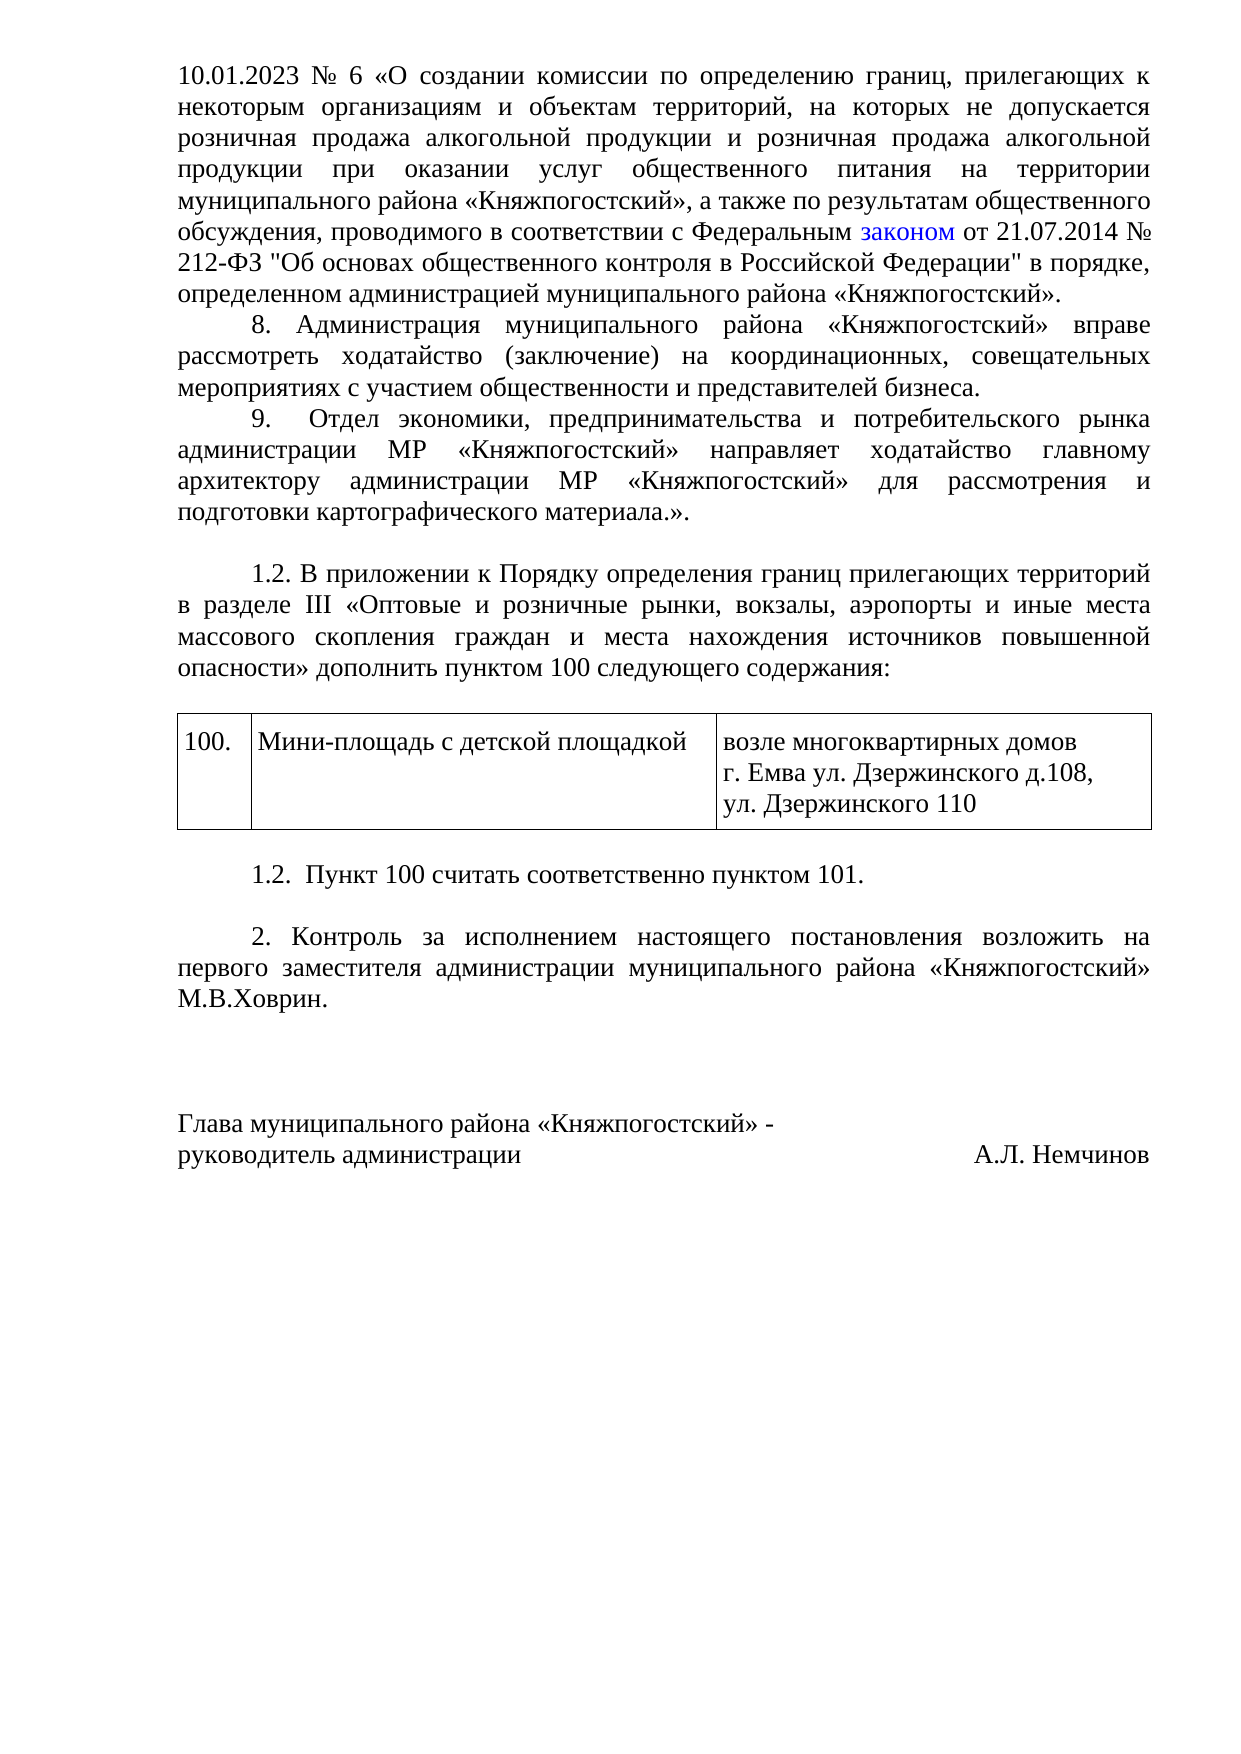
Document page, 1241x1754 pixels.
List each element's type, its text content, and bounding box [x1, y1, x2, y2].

table_header возле многоквартирных домов г. Емва ул. Дзержинского д.108, ул. Дзержинского 110 [717, 714, 1151, 829]
table_header Мини-площадь с детской площадкой [252, 714, 716, 829]
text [177, 59, 1152, 308]
text руководитель администрации А.Л. Немчинов [177, 1138, 1152, 1169]
text Глава муниципального района «Княжпогостский» - [177, 1107, 1152, 1138]
text 1.2. В приложении к Порядку определения границ прилегающих территорий в разделе III «Оптовые и розничные рынки, вокзалы, аэропорты и иные места массового скопления граждан и места нахождения источников повышенной опасности» дополнить пунктом 100 следующего содержания: [177, 557, 1152, 682]
text 1.2. Пункт 100 считать соответственно пунктом 101. [177, 858, 1152, 889]
text 8. Администрация муниципального района «Княжпогостский» вправе рассмотреть ходатайство (заключение) на координационных, совещательных мероприятиях с участием общественности и представителей бизнеса. [177, 308, 1152, 402]
table_header 100. [178, 714, 251, 829]
text 2. Контроль за исполнением настоящего постановления возложить на первого заместителя администрации муниципального района «Княжпогостский» М.В.Ховрин. [177, 920, 1152, 1014]
text 9. Отдел экономики, предпринимательства и потребительского рынка администрации МР «Княжпогостский» направляет ходатайство главному архитектору администрации МР «Княжпогостский» для рассмотрения и подготовки картографического материала.». [177, 402, 1152, 526]
